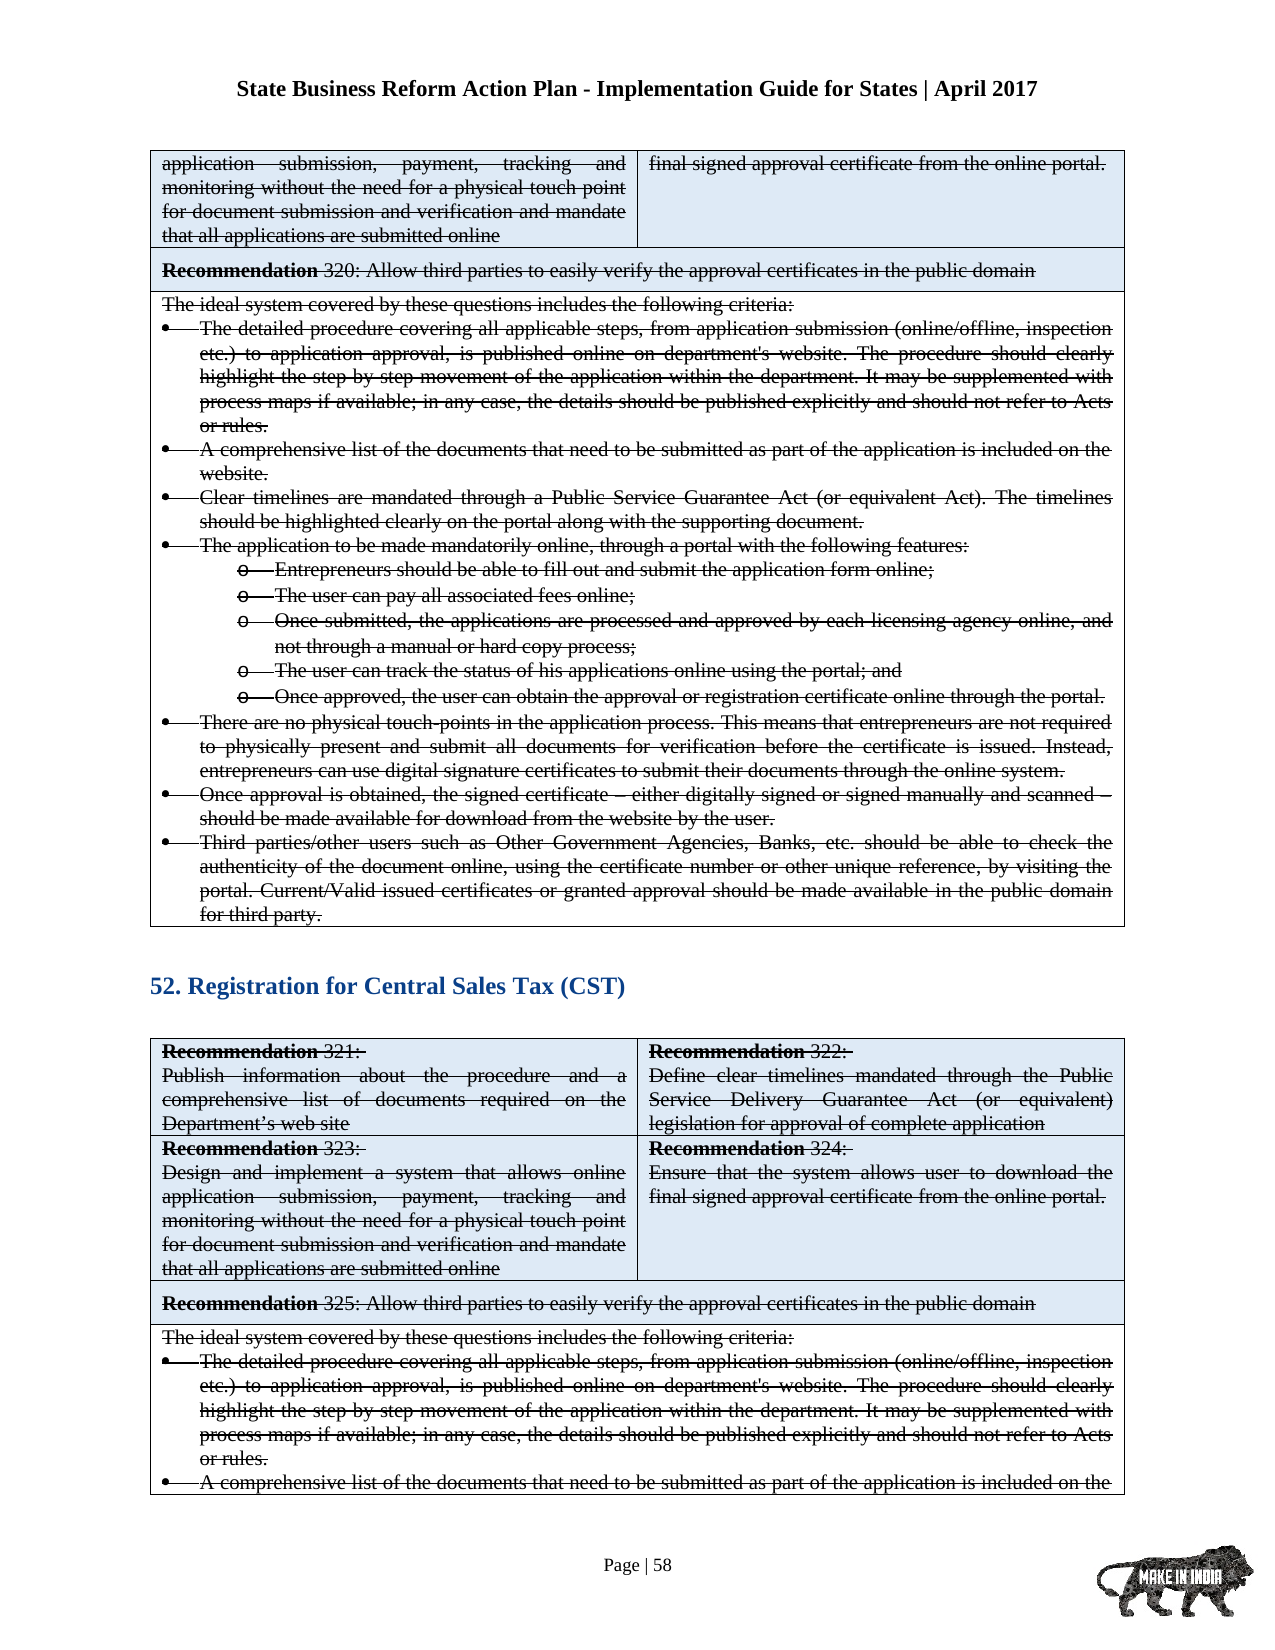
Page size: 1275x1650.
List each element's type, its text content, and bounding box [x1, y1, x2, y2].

subtitle 52. Registration for Central Sales Tax (CST) [150, 971, 1125, 1000]
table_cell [151, 151, 637, 247]
picture [1054, 1491, 1275, 1650]
table_cell Recommendation 320: Allow third parties to easily verify the approval certificates in the public domain [151, 248, 1124, 291]
table_cell Recommendation 325: Allow third parties to easily verify the approval certificates in the public domain [151, 1281, 1124, 1324]
table_cell Recommendation 323: Design and implement a system that allows online application submission, payment, tracking and monitoring without the need for a physical touch point for document submission and verification and mandate that all applications are submitted online [151, 1136, 637, 1280]
table_header Recommendation 322: Define clear timelines mandated through the Public Service Delivery Guarantee Act (or equivalent) legislation for approval of complete application [638, 1039, 1124, 1135]
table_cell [638, 151, 1124, 247]
table_header Recommendation 321: Publish information about the procedure and a comprehensive list of documents required on the Department’s web site [151, 1039, 637, 1135]
table_cell Recommendation 324: Ensure that the system allows user to download the final signed approval certificate from the online portal. [638, 1136, 1124, 1280]
